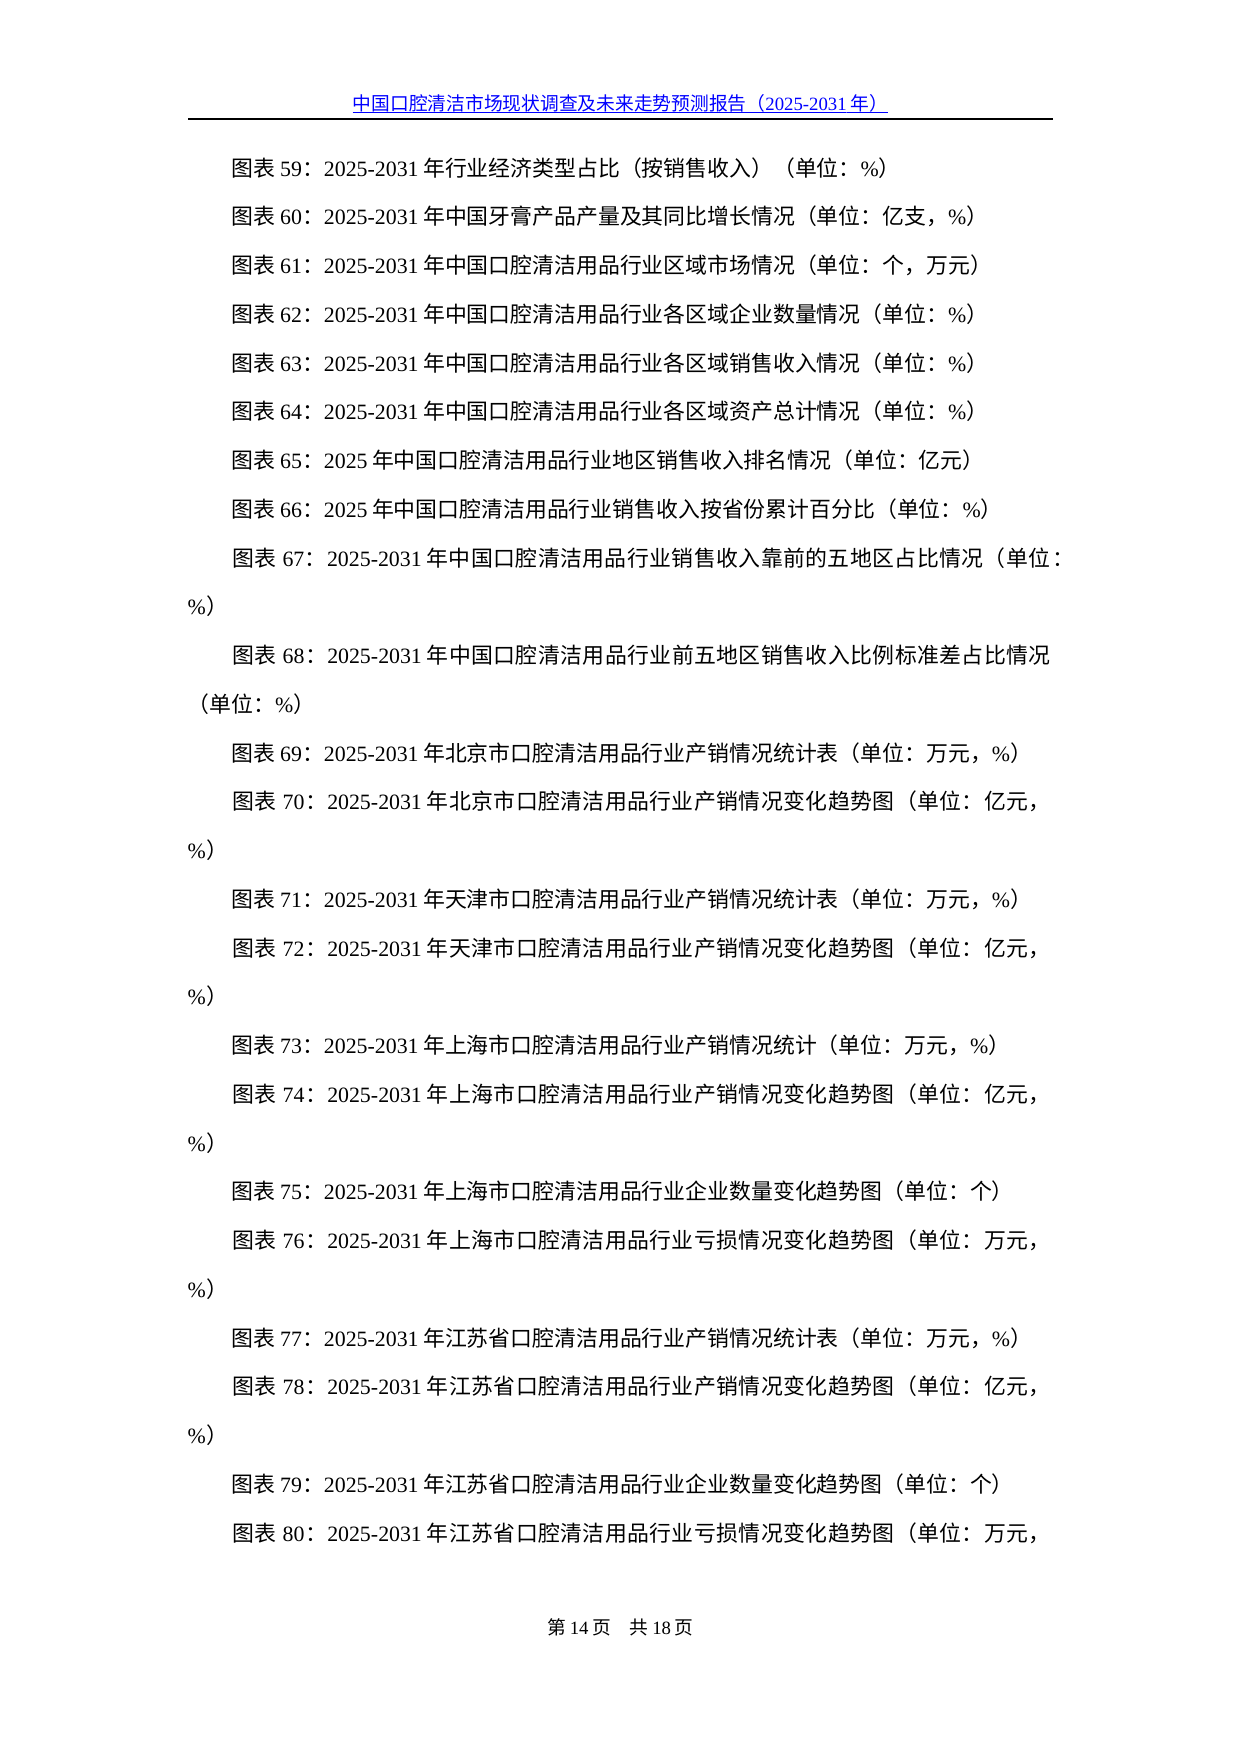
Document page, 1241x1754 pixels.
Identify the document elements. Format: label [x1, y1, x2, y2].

text [187, 150, 1053, 1548]
